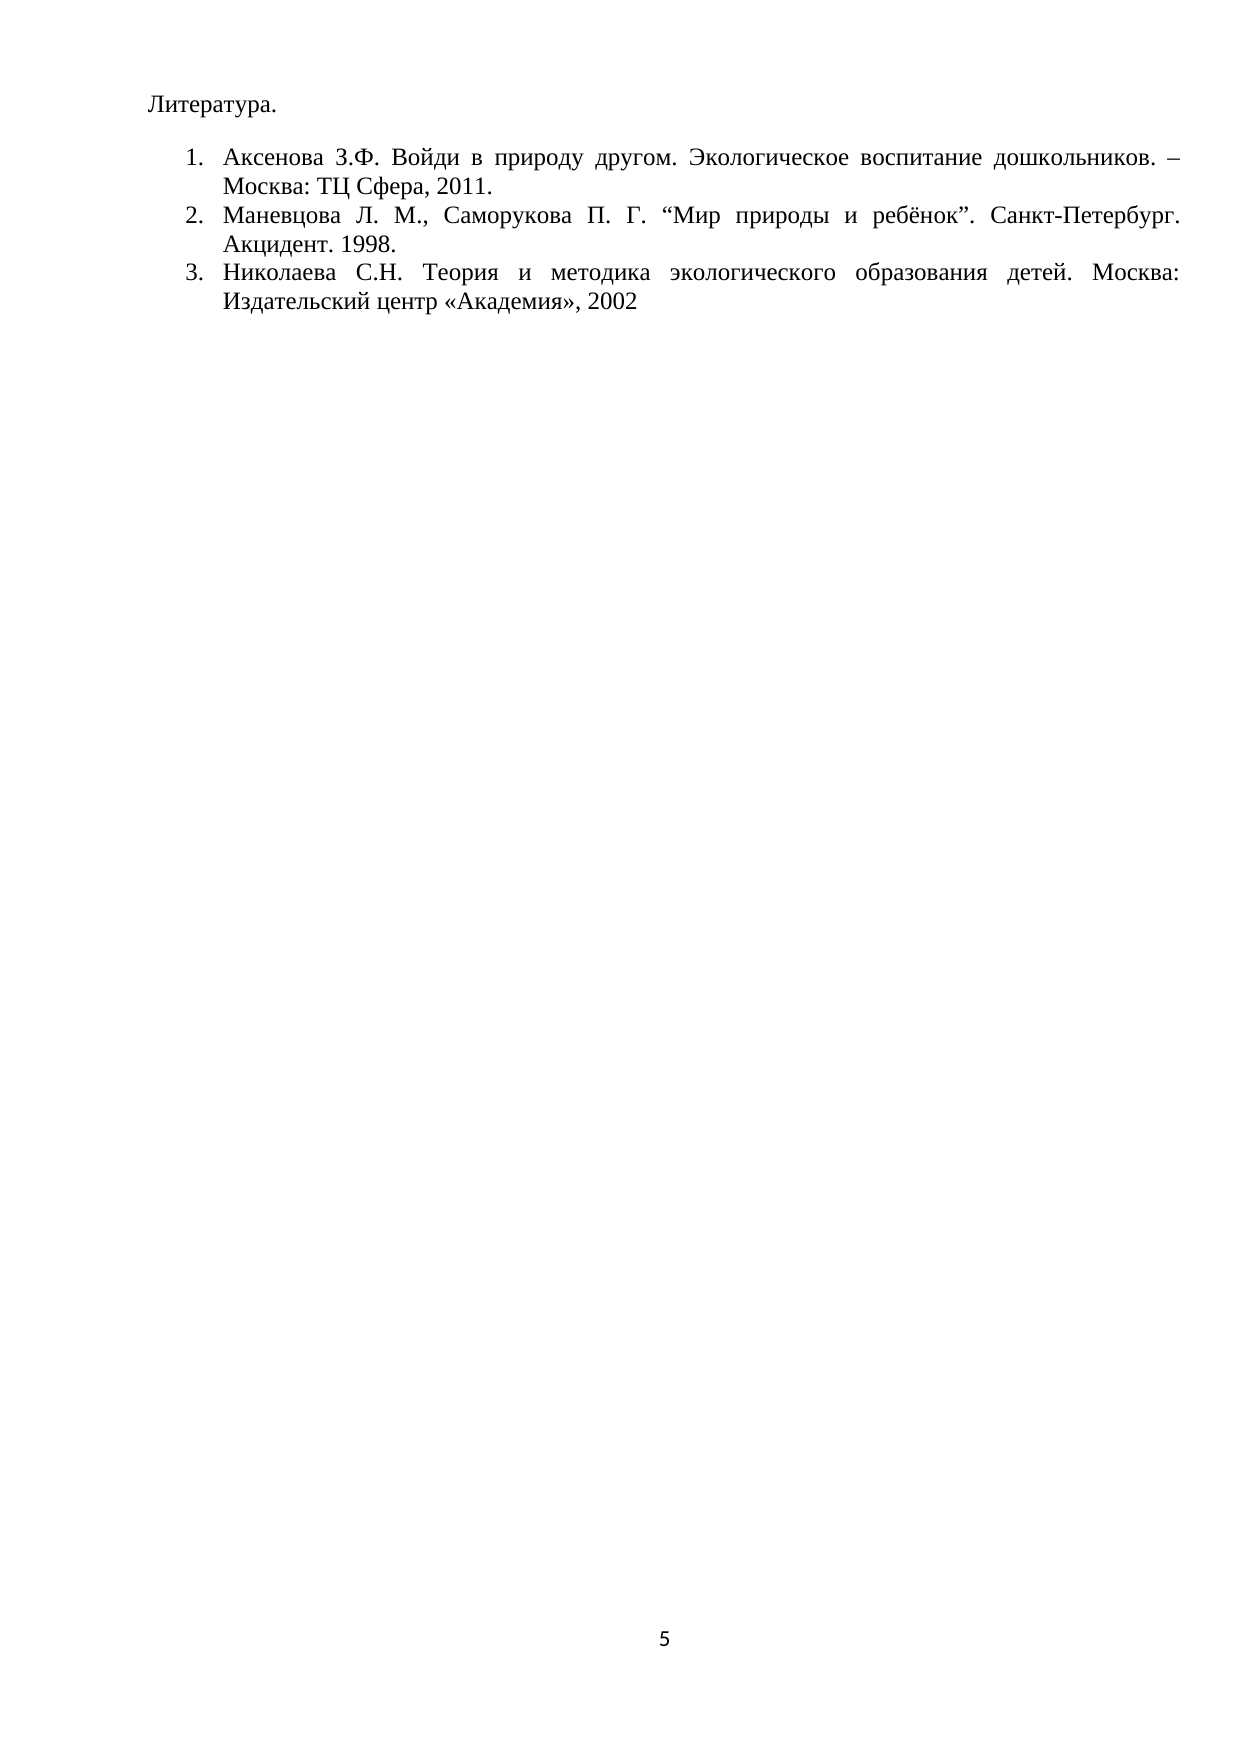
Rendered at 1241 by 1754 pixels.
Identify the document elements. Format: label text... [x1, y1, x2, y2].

list Маневцова Л. М., Саморукова П. Г. “Мир природы и ребёнок”. Санкт-Петербург. Акцидент. 1998. [185, 200, 1181, 257]
text Литература. [148, 89, 1181, 117]
list Аксенова З.Ф. Войди в природу другом. Экологическое воспитание дошкольников. – Москва: ТЦ Сфера, 2011. [185, 142, 1181, 200]
list Николаева С.Н. Теория и методика экологического образования детей. Москва: Издательский центр «Академия», 2002 [185, 257, 1181, 315]
